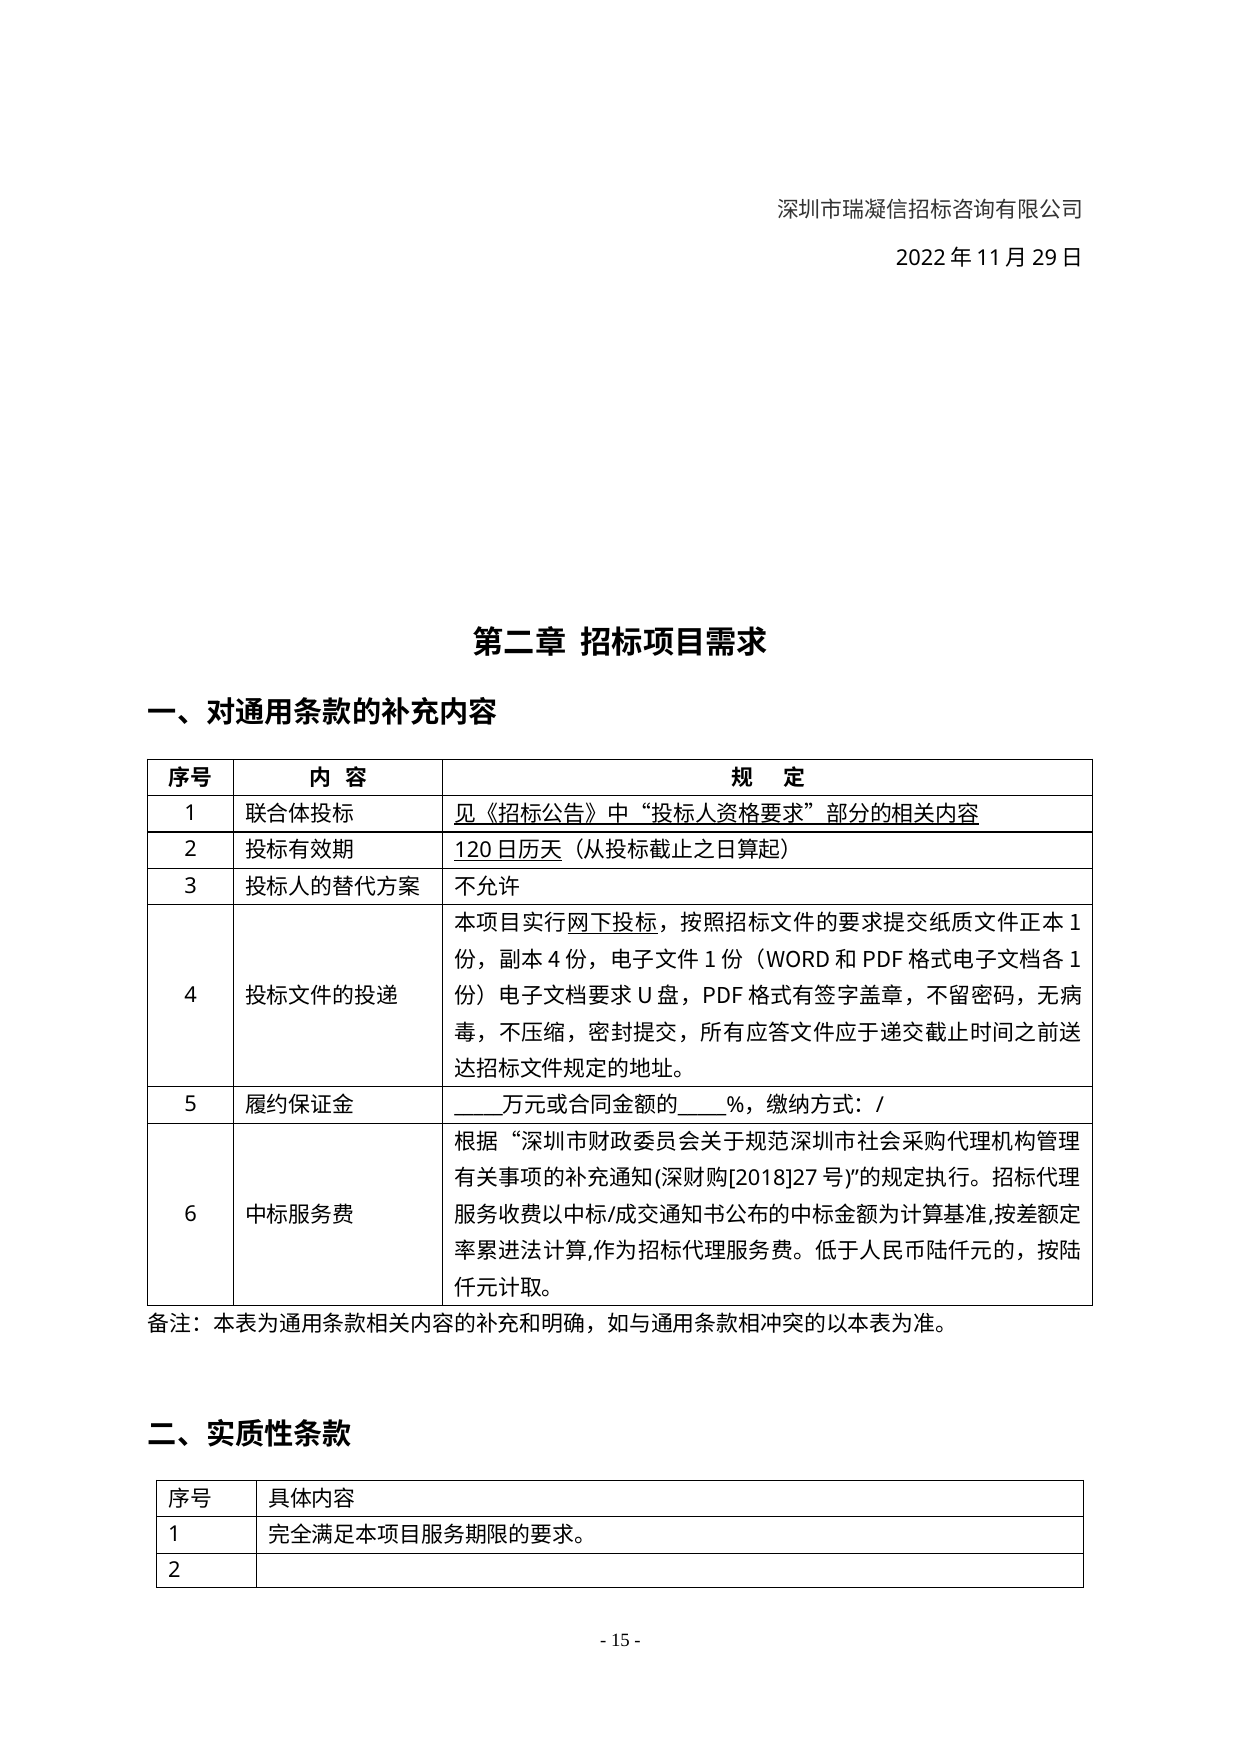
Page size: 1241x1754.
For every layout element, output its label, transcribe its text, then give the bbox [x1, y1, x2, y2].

table_header 具体内容 [257, 1481, 1083, 1516]
table_cell _____万元或合同金额的_____%，缴纳方式：/ [443, 1087, 1092, 1123]
table_header 内 容 [234, 760, 442, 795]
subtitle 一、对通用条款的补充内容 [148, 689, 1092, 731]
text 备注：本表为通用条款相关内容的补充和明确，如与通用条款相冲突的以本表为准。 [148, 1306, 1092, 1338]
table_cell 5 [148, 1087, 233, 1123]
table_cell 4 [148, 905, 233, 1086]
table_cell [257, 1554, 1083, 1587]
table_cell 根据“深圳市财政委员会关于规范深圳市社会采购代理机构管理有关事项的补充通知(深财购[2018]27号)”的规定执行。招标代理服务收费以中标/成交通知书公布的中标金额为计算基准,按差额定率累进法计算,作为招标代理服务费。低于人民币陆仟元的，按陆仟元计取。 [443, 1124, 1092, 1305]
table_cell 本项目实行网下投标，按照招标文件的要求提交纸质文件正本1份，副本4份，电子文件1份（WORD和PDF格式电子文档各1份）电子文档要求U盘，PDF格式有签字盖章，不留密码，无病毒，不压缩，密封提交，所有应答文件应于递交截止时间之前送达招标文件规定的地址。 [443, 905, 1092, 1086]
table_header 规 定 [443, 760, 1092, 795]
table_cell 120日历天（从投标截止之日算起） [443, 833, 1092, 868]
table_cell 2 [157, 1554, 256, 1587]
table_cell 履约保证金 [234, 1087, 442, 1123]
table_cell 投标文件的投递 [234, 905, 442, 1086]
table_cell 不允许 [443, 869, 1092, 904]
subtitle 第二章 招标项目需求 [148, 617, 1092, 662]
table_header 序号 [157, 1481, 256, 1516]
table_header 序号 [148, 760, 233, 795]
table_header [157, 148, 1083, 322]
table_cell 投标有效期 [234, 833, 442, 868]
table_cell 1 [157, 1517, 256, 1553]
table_cell 联合体投标 [234, 796, 442, 831]
table_cell 1 [148, 796, 233, 831]
table_cell 2 [148, 833, 233, 868]
table_cell 中标服务费 [234, 1124, 442, 1305]
table_cell 3 [148, 869, 233, 904]
table_cell 6 [148, 1124, 233, 1305]
table_cell 完全满足本项目服务期限的要求。 [257, 1517, 1083, 1553]
table_cell 见《招标公告》中“投标人资格要求”部分的相关内容 [443, 796, 1092, 831]
subtitle 二、实质性条款 [148, 1410, 1092, 1453]
table_cell 投标人的替代方案 [234, 869, 442, 904]
